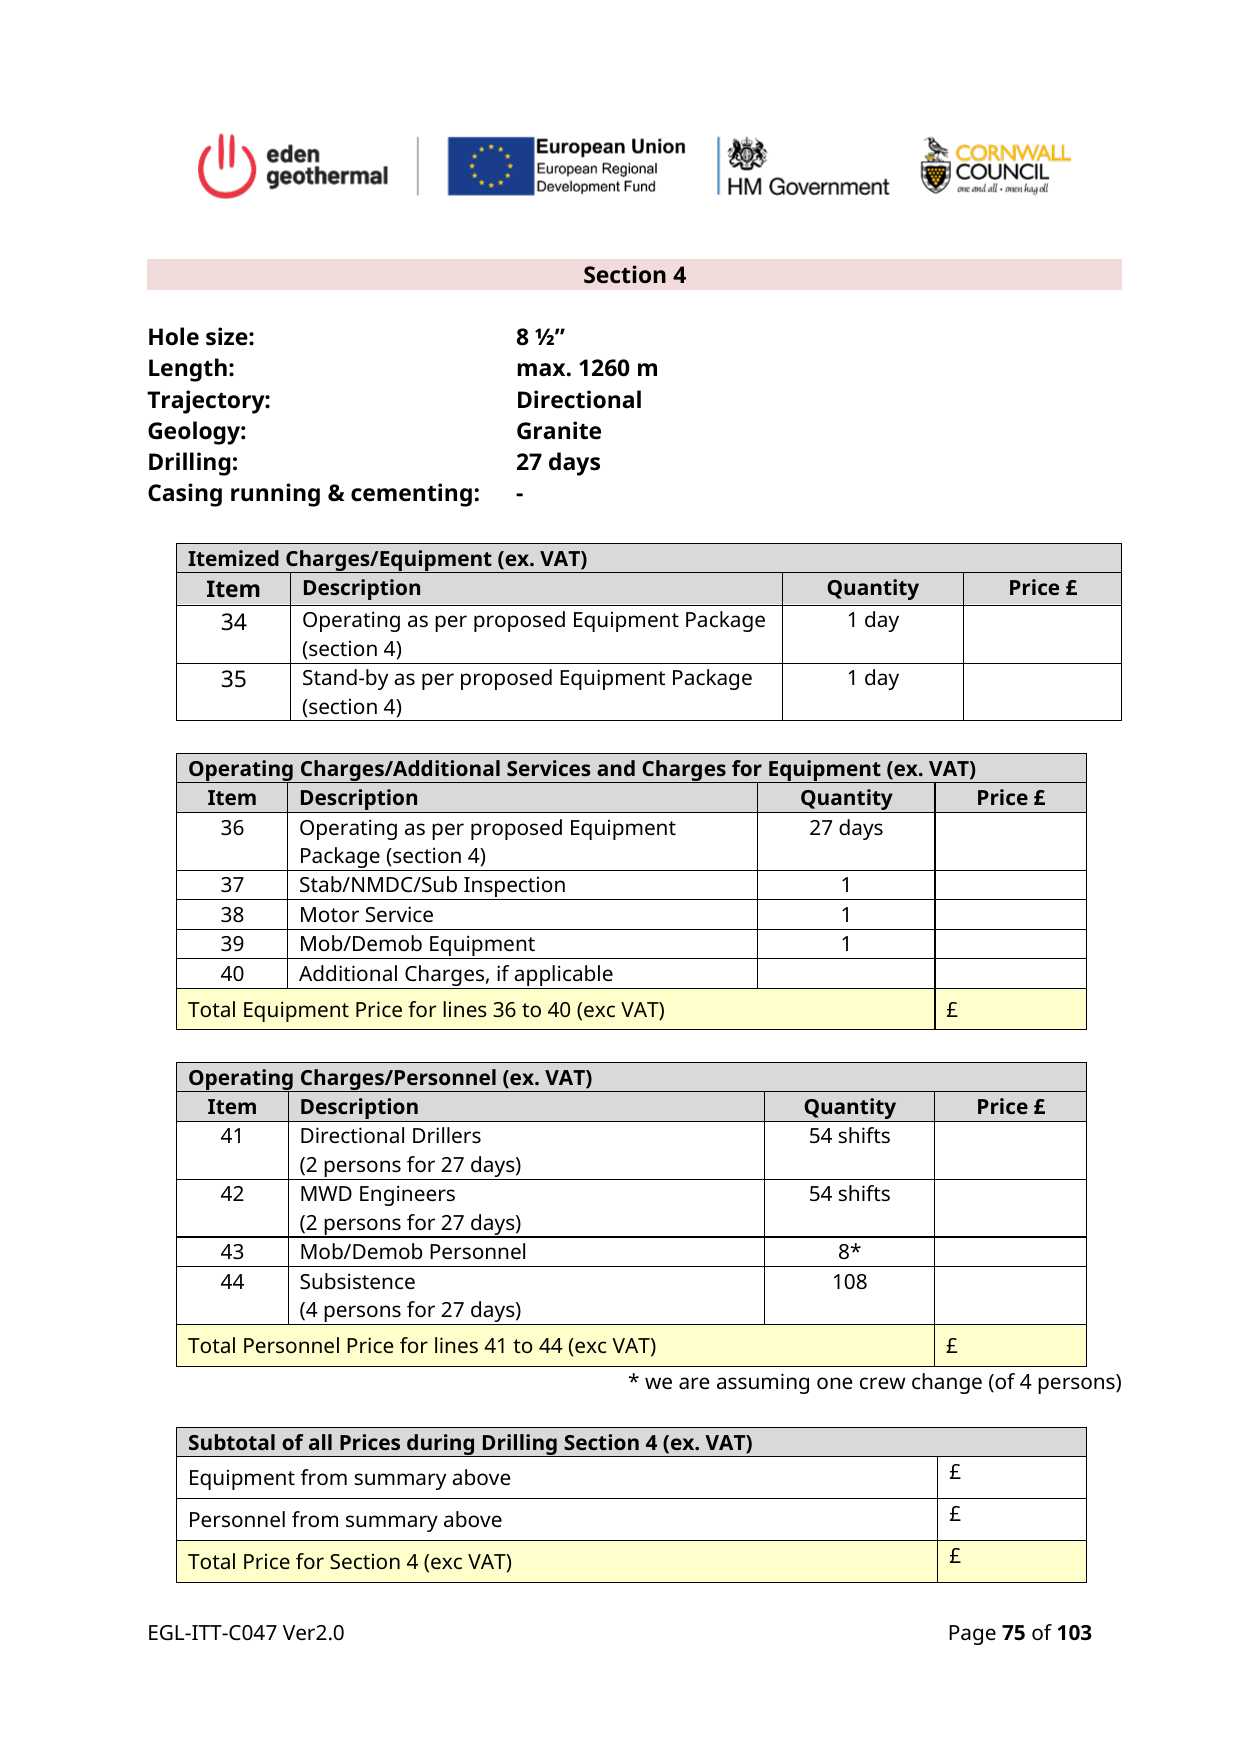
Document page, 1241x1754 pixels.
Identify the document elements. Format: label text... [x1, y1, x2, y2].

text Drilling: 27 days [147, 446, 1122, 477]
table_cell Total Personnel Price for lines 41 to 44 (exc VAT) [177, 1325, 934, 1366]
table_cell 38 [177, 900, 287, 928]
table_cell 8* [765, 1238, 934, 1266]
table_cell Directional Drillers (2 persons for 27 days) [289, 1122, 764, 1178]
table_cell Quantity [783, 573, 963, 604]
table_cell Description [288, 783, 757, 812]
table_cell 41 [177, 1122, 288, 1178]
table_header Operating Charges/Personnel (ex. VAT) [177, 1063, 1086, 1091]
table_cell 39 [177, 930, 287, 958]
table_cell Item [177, 573, 290, 604]
table_cell £ [936, 989, 1086, 1029]
table_cell MWD Engineers (2 persons for 27 days) [289, 1180, 764, 1236]
table_cell Stab/NMDC/Sub Inspection [288, 871, 757, 899]
table_cell Personnel from summary above [177, 1499, 937, 1540]
table_cell [936, 900, 1086, 928]
table_cell [936, 871, 1086, 899]
text * we are assuming one crew change (of 4 persons) [147, 1367, 1122, 1395]
table_cell Quantity [765, 1092, 934, 1121]
table_cell Total Price for Section 4 (exc VAT) [177, 1541, 937, 1582]
table_cell £ [938, 1499, 1086, 1540]
table_cell Equipment from summary above [177, 1457, 937, 1498]
text Section 4 [147, 259, 1122, 290]
table_cell 44 [177, 1267, 288, 1324]
table_cell [936, 930, 1086, 958]
table_cell Mob/Demob Equipment [288, 930, 757, 958]
table_cell [935, 1238, 1086, 1266]
table_cell Motor Service [288, 900, 757, 928]
table_cell Operating as per proposed Equipment Package (section 4) [288, 813, 757, 869]
table_header Itemized Charges/Equipment (ex. VAT) [177, 544, 1121, 572]
table_cell Price £ [935, 1092, 1086, 1121]
table_cell Quantity [758, 783, 934, 812]
table_cell [935, 1122, 1086, 1178]
text Geology: Granite [147, 415, 1122, 446]
table_cell [935, 1267, 1086, 1324]
table_cell 108 [765, 1267, 934, 1324]
table_cell 37 [177, 871, 287, 899]
table_cell [935, 1180, 1086, 1236]
table_cell £ [938, 1457, 1086, 1498]
table_cell 54 shifts [765, 1122, 934, 1178]
table_cell 1 [758, 930, 934, 958]
table_cell 42 [177, 1180, 288, 1236]
table_cell 43 [177, 1238, 288, 1266]
table_cell 1 [758, 871, 934, 899]
table_cell [964, 606, 1121, 662]
table_cell 35 [177, 664, 290, 720]
table_cell 34 [177, 606, 290, 662]
table_cell [936, 959, 1086, 987]
picture [168, 107, 1101, 225]
text Length: max. 1260 m [147, 352, 1122, 384]
table_cell 36 [177, 813, 287, 869]
table_cell Item [177, 783, 287, 812]
text Trajectory: Directional [147, 384, 1122, 415]
table_cell Mob/Demob Personnel [289, 1238, 764, 1266]
table_cell 1 day [783, 664, 963, 720]
table_cell 27 days [758, 813, 934, 869]
table_cell £ [935, 1325, 1086, 1366]
text Hole size: 8 ½” [147, 321, 1122, 352]
table_cell [964, 664, 1121, 720]
table_cell Total Equipment Price for lines 36 to 40 (exc VAT) [177, 989, 934, 1029]
table_cell 1 [758, 900, 934, 928]
table_cell 1 day [783, 606, 963, 662]
table_cell Description [291, 573, 782, 604]
table_header Operating Charges/Additional Services and Charges for Equipment (ex. VAT) [177, 754, 1086, 782]
table_cell 54 shifts [765, 1180, 934, 1236]
table_cell Operating as per proposed Equipment Package (section 4) [291, 606, 782, 662]
table_cell Subsistence (4 persons for 27 days) [289, 1267, 764, 1324]
table_cell Item [177, 1092, 288, 1121]
table_cell Description [289, 1092, 764, 1121]
table_cell Additional Charges, if applicable [288, 959, 757, 987]
table_cell [936, 813, 1086, 869]
table_cell Price £ [964, 573, 1121, 604]
table_cell [758, 959, 934, 987]
table_cell Price £ [936, 783, 1086, 812]
table_cell 40 [177, 959, 287, 987]
table_cell £ [938, 1541, 1086, 1582]
text Casing running & cementing: - [147, 477, 1122, 509]
table_header Subtotal of all Prices during Drilling Section 4 (ex. VAT) [177, 1428, 1086, 1456]
table_cell Stand-by as per proposed Equipment Package (section 4) [291, 664, 782, 720]
